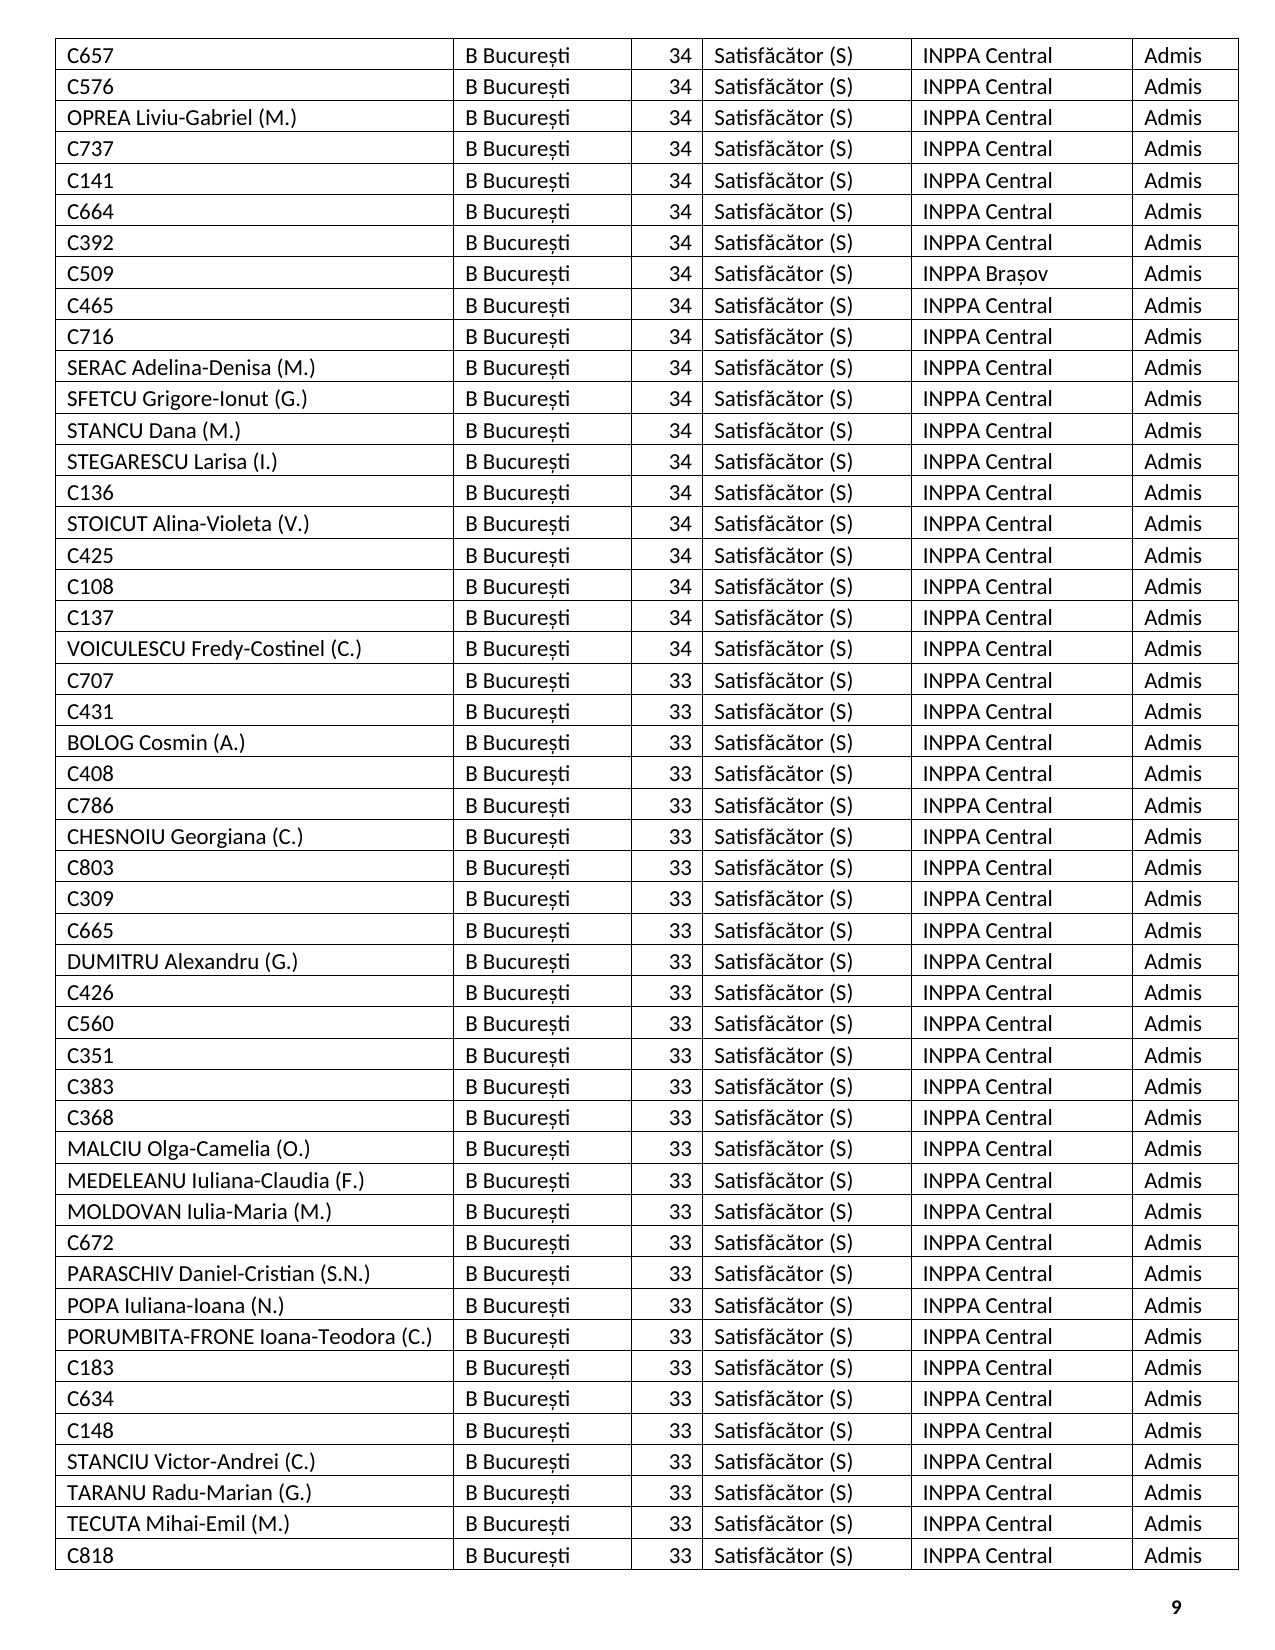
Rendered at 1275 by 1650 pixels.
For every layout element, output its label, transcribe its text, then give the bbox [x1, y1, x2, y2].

table_cell 33 [632, 1382, 702, 1412]
table_cell Satisfăcător (S) [703, 851, 911, 881]
table_cell Satisfăcător (S) [703, 601, 911, 631]
table_cell C737 [56, 132, 453, 162]
table_cell INPPA Central [912, 195, 1132, 225]
table_cell PARASCHIV Daniel-Cristian (S.N.) [56, 1257, 453, 1287]
table_cell Admis [1133, 1507, 1238, 1537]
table_cell Admis [1133, 351, 1238, 381]
table_cell Admis [1133, 101, 1238, 131]
table_cell INPPA Central [912, 226, 1132, 256]
table_cell INPPA Braşov [912, 257, 1132, 287]
table_cell Satisfăcător (S) [703, 1039, 911, 1069]
table_cell 33 [632, 914, 702, 944]
table_cell B Bucureşti [454, 1257, 631, 1287]
table_cell SERAC Adelina-Denisa (M.) [56, 351, 453, 381]
table_cell C426 [56, 976, 453, 1006]
table_cell 34 [632, 132, 702, 162]
table_cell Admis [1133, 1476, 1238, 1506]
table_cell 33 [632, 1539, 702, 1569]
table_cell C383 [56, 1070, 453, 1100]
table_cell INPPA Central [912, 664, 1132, 694]
table_cell Satisfăcător (S) [703, 382, 911, 412]
table_cell INPPA Central [912, 1007, 1132, 1037]
table_cell 33 [632, 1445, 702, 1475]
table_cell 34 [632, 320, 702, 350]
table_cell SFETCU Grigore-Ionut (G.) [56, 382, 453, 412]
table_cell Admis [1133, 789, 1238, 819]
table_cell C634 [56, 1382, 453, 1412]
table_cell Admis [1133, 632, 1238, 662]
table_cell B Bucureşti [454, 1039, 631, 1069]
table_cell B Bucureşti [454, 1101, 631, 1131]
table_cell 33 [632, 1007, 702, 1037]
table_cell 33 [632, 1226, 702, 1256]
table_cell B Bucureşti [454, 1507, 631, 1537]
table_cell B Bucureşti [454, 570, 631, 600]
table_cell Admis [1133, 382, 1238, 412]
table_cell 33 [632, 1195, 702, 1225]
table_cell Admis [1133, 1007, 1238, 1037]
table_cell Admis [1133, 1226, 1238, 1256]
table_cell 33 [632, 1257, 702, 1287]
table_cell BOLOG Cosmin (A.) [56, 726, 453, 756]
table_cell 34 [632, 570, 702, 600]
table_cell B Bucureşti [454, 1132, 631, 1162]
table_cell Admis [1133, 882, 1238, 912]
table_cell B Bucureşti [454, 1382, 631, 1412]
table_cell C309 [56, 882, 453, 912]
table_cell Satisfăcător (S) [703, 882, 911, 912]
table_cell INPPA Central [912, 1257, 1132, 1287]
table_cell 34 [632, 507, 702, 537]
table_cell B Bucureşti [454, 1445, 631, 1475]
table_cell Satisfăcător (S) [703, 539, 911, 569]
table_cell Admis [1133, 445, 1238, 475]
table_cell 33 [632, 1414, 702, 1444]
table_cell 34 [632, 70, 702, 100]
table_cell Satisfăcător (S) [703, 914, 911, 944]
table_cell B Bucureşti [454, 1476, 631, 1506]
table_cell 33 [632, 695, 702, 725]
table_cell INPPA Central [912, 1164, 1132, 1194]
table_cell 33 [632, 851, 702, 881]
table_cell Satisfăcător (S) [703, 1507, 911, 1537]
table_cell C576 [56, 70, 453, 100]
table_cell Admis [1133, 1351, 1238, 1381]
table_cell Admis [1133, 226, 1238, 256]
table_cell B Bucureşti [454, 289, 631, 319]
table_cell INPPA Central [912, 757, 1132, 787]
table_cell INPPA Central [912, 320, 1132, 350]
table_cell B Bucureşti [454, 789, 631, 819]
table_cell INPPA Central [912, 945, 1132, 975]
table_cell INPPA Central [912, 632, 1132, 662]
table_cell INPPA Central [912, 820, 1132, 850]
table_cell Satisfăcător (S) [703, 195, 911, 225]
table_cell Admis [1133, 976, 1238, 1006]
table_cell Satisfăcător (S) [703, 445, 911, 475]
table_cell 34 [632, 632, 702, 662]
table_cell Satisfăcător (S) [703, 789, 911, 819]
table_cell B Bucureşti [454, 70, 631, 100]
table_cell C136 [56, 476, 453, 506]
table_cell 33 [632, 1164, 702, 1194]
table_cell INPPA Central [912, 1445, 1132, 1475]
table_cell Satisfăcător (S) [703, 1070, 911, 1100]
table_cell STEGARESCU Larisa (I.) [56, 445, 453, 475]
table_cell INPPA Central [912, 132, 1132, 162]
table_cell C716 [56, 320, 453, 350]
table_cell INPPA Central [912, 1351, 1132, 1381]
table_cell INPPA Central [912, 1289, 1132, 1319]
table_cell Satisfăcător (S) [703, 70, 911, 100]
table_cell Admis [1133, 1320, 1238, 1350]
table_cell Admis [1133, 507, 1238, 537]
table_cell INPPA Central [912, 1132, 1132, 1162]
table_cell 33 [632, 1039, 702, 1069]
table_cell Satisfăcător (S) [703, 757, 911, 787]
table_cell Admis [1133, 570, 1238, 600]
table_cell B Bucureşti [454, 1226, 631, 1256]
table_cell Satisfăcător (S) [703, 1101, 911, 1131]
table_cell INPPA Central [912, 351, 1132, 381]
table_cell Satisfăcător (S) [703, 1195, 911, 1225]
table_cell Admis [1133, 1164, 1238, 1194]
table_cell DUMITRU Alexandru (G.) [56, 945, 453, 975]
table_cell 33 [632, 945, 702, 975]
table_cell B Bucureşti [454, 1164, 631, 1194]
table_cell 34 [632, 39, 702, 69]
table_cell C368 [56, 1101, 453, 1131]
table_cell B Bucureşti [454, 539, 631, 569]
table_cell Satisfăcător (S) [703, 1382, 911, 1412]
table_cell 34 [632, 476, 702, 506]
table_cell B Bucureşti [454, 320, 631, 350]
table_cell Satisfăcător (S) [703, 226, 911, 256]
table_cell INPPA Central [912, 1226, 1132, 1256]
table_cell C183 [56, 1351, 453, 1381]
table_cell 33 [632, 1320, 702, 1350]
table_cell Admis [1133, 320, 1238, 350]
table_cell Satisfăcător (S) [703, 632, 911, 662]
table_cell Satisfăcător (S) [703, 976, 911, 1006]
table_cell Satisfăcător (S) [703, 945, 911, 975]
table_cell B Bucureşti [454, 1289, 631, 1319]
table_cell Satisfăcător (S) [703, 101, 911, 131]
table_cell C657 [56, 39, 453, 69]
table_cell MEDELEANU Iuliana-Claudia (F.) [56, 1164, 453, 1194]
table_cell C141 [56, 164, 453, 194]
table_cell 33 [632, 1289, 702, 1319]
table_cell B Bucureşti [454, 476, 631, 506]
table_cell Admis [1133, 132, 1238, 162]
table_cell INPPA Central [912, 914, 1132, 944]
table_cell C408 [56, 757, 453, 787]
table_cell 33 [632, 757, 702, 787]
table_cell OPREA Liviu-Gabriel (M.) [56, 101, 453, 131]
table_cell INPPA Central [912, 695, 1132, 725]
table_cell 33 [632, 726, 702, 756]
table_cell 34 [632, 414, 702, 444]
table_cell B Bucureşti [454, 945, 631, 975]
table_cell 33 [632, 1507, 702, 1537]
table_cell B Bucureşti [454, 757, 631, 787]
table_cell Satisfăcător (S) [703, 1320, 911, 1350]
table_cell B Bucureşti [454, 382, 631, 412]
table_cell C818 [56, 1539, 453, 1569]
table_cell Satisfăcător (S) [703, 414, 911, 444]
table_cell 33 [632, 789, 702, 819]
table_cell INPPA Central [912, 1320, 1132, 1350]
table_cell Satisfăcător (S) [703, 1414, 911, 1444]
table_cell B Bucureşti [454, 914, 631, 944]
table_cell VOICULESCU Fredy-Costinel (C.) [56, 632, 453, 662]
table_cell INPPA Central [912, 1539, 1132, 1569]
table_cell INPPA Central [912, 851, 1132, 881]
table_cell Admis [1133, 1101, 1238, 1131]
table_cell 34 [632, 195, 702, 225]
table_cell B Bucureşti [454, 882, 631, 912]
table_cell Admis [1133, 257, 1238, 287]
table_cell 33 [632, 976, 702, 1006]
table_cell B Bucureşti [454, 1007, 631, 1037]
table_cell C707 [56, 664, 453, 694]
table_cell INPPA Central [912, 601, 1132, 631]
table_cell INPPA Central [912, 1414, 1132, 1444]
table_cell C665 [56, 914, 453, 944]
table_cell INPPA Central [912, 382, 1132, 412]
table_cell STANCIU Victor-Andrei (C.) [56, 1445, 453, 1475]
table_cell B Bucureşti [454, 695, 631, 725]
table_cell C148 [56, 1414, 453, 1444]
table_cell B Bucureşti [454, 601, 631, 631]
table_cell Admis [1133, 757, 1238, 787]
table_cell INPPA Central [912, 1195, 1132, 1225]
table_cell Admis [1133, 664, 1238, 694]
table_cell B Bucureşti [454, 1320, 631, 1350]
table_cell INPPA Central [912, 164, 1132, 194]
table_cell Admis [1133, 601, 1238, 631]
table_cell Satisfăcător (S) [703, 1476, 911, 1506]
table_cell Satisfăcător (S) [703, 1132, 911, 1162]
table_cell Satisfăcător (S) [703, 39, 911, 69]
table_cell INPPA Central [912, 539, 1132, 569]
table_cell Admis [1133, 1445, 1238, 1475]
table_cell 33 [632, 1132, 702, 1162]
table_cell Admis [1133, 1289, 1238, 1319]
table_cell Satisfăcător (S) [703, 476, 911, 506]
table_cell INPPA Central [912, 445, 1132, 475]
table_cell 33 [632, 1476, 702, 1506]
table_cell Admis [1133, 39, 1238, 69]
table_cell B Bucureşti [454, 257, 631, 287]
table_cell 34 [632, 101, 702, 131]
table_cell INPPA Central [912, 476, 1132, 506]
table_cell B Bucureşti [454, 1414, 631, 1444]
table_cell Satisfăcător (S) [703, 1007, 911, 1037]
table_cell 33 [632, 820, 702, 850]
table_cell Admis [1133, 914, 1238, 944]
table_cell Satisfăcător (S) [703, 1289, 911, 1319]
table_cell 33 [632, 882, 702, 912]
table_cell B Bucureşti [454, 351, 631, 381]
table_cell STANCU Dana (M.) [56, 414, 453, 444]
table_cell INPPA Central [912, 414, 1132, 444]
table_cell 34 [632, 445, 702, 475]
table_cell PORUMBITA-FRONE Ioana-Teodora (C.) [56, 1320, 453, 1350]
table_cell INPPA Central [912, 1476, 1132, 1506]
table_cell 33 [632, 1101, 702, 1131]
table_cell INPPA Central [912, 789, 1132, 819]
table_cell B Bucureşti [454, 101, 631, 131]
table_cell B Bucureşti [454, 39, 631, 69]
table_cell CHESNOIU Georgiana (C.) [56, 820, 453, 850]
table_cell Admis [1133, 1195, 1238, 1225]
table_cell INPPA Central [912, 570, 1132, 600]
table_cell Admis [1133, 476, 1238, 506]
table_cell B Bucureşti [454, 976, 631, 1006]
table_cell B Bucureşti [454, 195, 631, 225]
table_cell INPPA Central [912, 39, 1132, 69]
table_cell TARANU Radu-Marian (G.) [56, 1476, 453, 1506]
table_cell INPPA Central [912, 289, 1132, 319]
table_cell 34 [632, 601, 702, 631]
table_cell STOICUT Alina-Violeta (V.) [56, 507, 453, 537]
table_cell INPPA Central [912, 1070, 1132, 1100]
table_cell Admis [1133, 695, 1238, 725]
table_cell B Bucureşti [454, 1539, 631, 1569]
table_cell Admis [1133, 1539, 1238, 1569]
table_cell Admis [1133, 1070, 1238, 1100]
table_cell B Bucureşti [454, 1351, 631, 1381]
table_cell B Bucureşti [454, 507, 631, 537]
table_cell Admis [1133, 164, 1238, 194]
table_cell MOLDOVAN Iulia-Maria (M.) [56, 1195, 453, 1225]
table_cell C137 [56, 601, 453, 631]
table_cell INPPA Central [912, 1382, 1132, 1412]
table_cell 33 [632, 1351, 702, 1381]
table_cell Satisfăcător (S) [703, 726, 911, 756]
table_cell Satisfăcător (S) [703, 1226, 911, 1256]
table_cell Satisfăcător (S) [703, 664, 911, 694]
table_cell C351 [56, 1039, 453, 1069]
table_cell C672 [56, 1226, 453, 1256]
table_cell B Bucureşti [454, 414, 631, 444]
table_cell Admis [1133, 1257, 1238, 1287]
table_cell 34 [632, 257, 702, 287]
table_cell Satisfăcător (S) [703, 507, 911, 537]
table_cell C509 [56, 257, 453, 287]
table_cell C392 [56, 226, 453, 256]
table_cell 34 [632, 289, 702, 319]
table_cell Satisfăcător (S) [703, 1257, 911, 1287]
table_cell C560 [56, 1007, 453, 1037]
table_cell Admis [1133, 70, 1238, 100]
table_cell B Bucureşti [454, 851, 631, 881]
table_cell Satisfăcător (S) [703, 820, 911, 850]
table_cell B Bucureşti [454, 726, 631, 756]
table_cell 34 [632, 226, 702, 256]
table_cell B Bucureşti [454, 226, 631, 256]
table_cell Admis [1133, 195, 1238, 225]
table_cell Satisfăcător (S) [703, 257, 911, 287]
table_cell INPPA Central [912, 507, 1132, 537]
table_cell INPPA Central [912, 70, 1132, 100]
table_cell INPPA Central [912, 1507, 1132, 1537]
table_cell Satisfăcător (S) [703, 320, 911, 350]
table_cell INPPA Central [912, 882, 1132, 912]
table_cell B Bucureşti [454, 1195, 631, 1225]
table_cell Admis [1133, 945, 1238, 975]
table_cell Satisfăcător (S) [703, 164, 911, 194]
table_cell INPPA Central [912, 101, 1132, 131]
table_cell C786 [56, 789, 453, 819]
table_cell Satisfăcător (S) [703, 289, 911, 319]
table_cell TECUTA Mihai-Emil (M.) [56, 1507, 453, 1537]
table_cell B Bucureşti [454, 820, 631, 850]
table_cell Admis [1133, 1132, 1238, 1162]
table_cell 34 [632, 382, 702, 412]
table_cell Admis [1133, 1414, 1238, 1444]
table_cell Admis [1133, 820, 1238, 850]
table_cell Satisfăcător (S) [703, 351, 911, 381]
table_cell Admis [1133, 851, 1238, 881]
table_cell Satisfăcător (S) [703, 1445, 911, 1475]
table_cell 33 [632, 664, 702, 694]
table_cell Satisfăcător (S) [703, 570, 911, 600]
table_cell Satisfăcător (S) [703, 1164, 911, 1194]
table_cell C465 [56, 289, 453, 319]
table_cell Admis [1133, 1382, 1238, 1412]
table_cell C803 [56, 851, 453, 881]
table_cell POPA Iuliana-Ioana (N.) [56, 1289, 453, 1319]
table_cell Admis [1133, 414, 1238, 444]
table_cell Satisfăcător (S) [703, 1539, 911, 1569]
table_cell B Bucureşti [454, 1070, 631, 1100]
table_cell B Bucureşti [454, 132, 631, 162]
table_cell Satisfăcător (S) [703, 1351, 911, 1381]
table_cell Satisfăcător (S) [703, 695, 911, 725]
table_cell MALCIU Olga-Camelia (O.) [56, 1132, 453, 1162]
table_cell INPPA Central [912, 976, 1132, 1006]
table_cell 34 [632, 351, 702, 381]
table_cell C664 [56, 195, 453, 225]
table_cell B Bucureşti [454, 164, 631, 194]
table_cell INPPA Central [912, 1039, 1132, 1069]
table_cell B Bucureşti [454, 632, 631, 662]
table_cell C425 [56, 539, 453, 569]
table_cell C431 [56, 695, 453, 725]
table_cell 34 [632, 164, 702, 194]
table_cell Satisfăcător (S) [703, 132, 911, 162]
table_cell 34 [632, 539, 702, 569]
table_cell B Bucureşti [454, 664, 631, 694]
table_cell Admis [1133, 1039, 1238, 1069]
table_cell Admis [1133, 289, 1238, 319]
table_cell Admis [1133, 539, 1238, 569]
table_cell B Bucureşti [454, 445, 631, 475]
table_cell INPPA Central [912, 726, 1132, 756]
table_cell C108 [56, 570, 453, 600]
table_cell 33 [632, 1070, 702, 1100]
table_cell INPPA Central [912, 1101, 1132, 1131]
table_cell Admis [1133, 726, 1238, 756]
